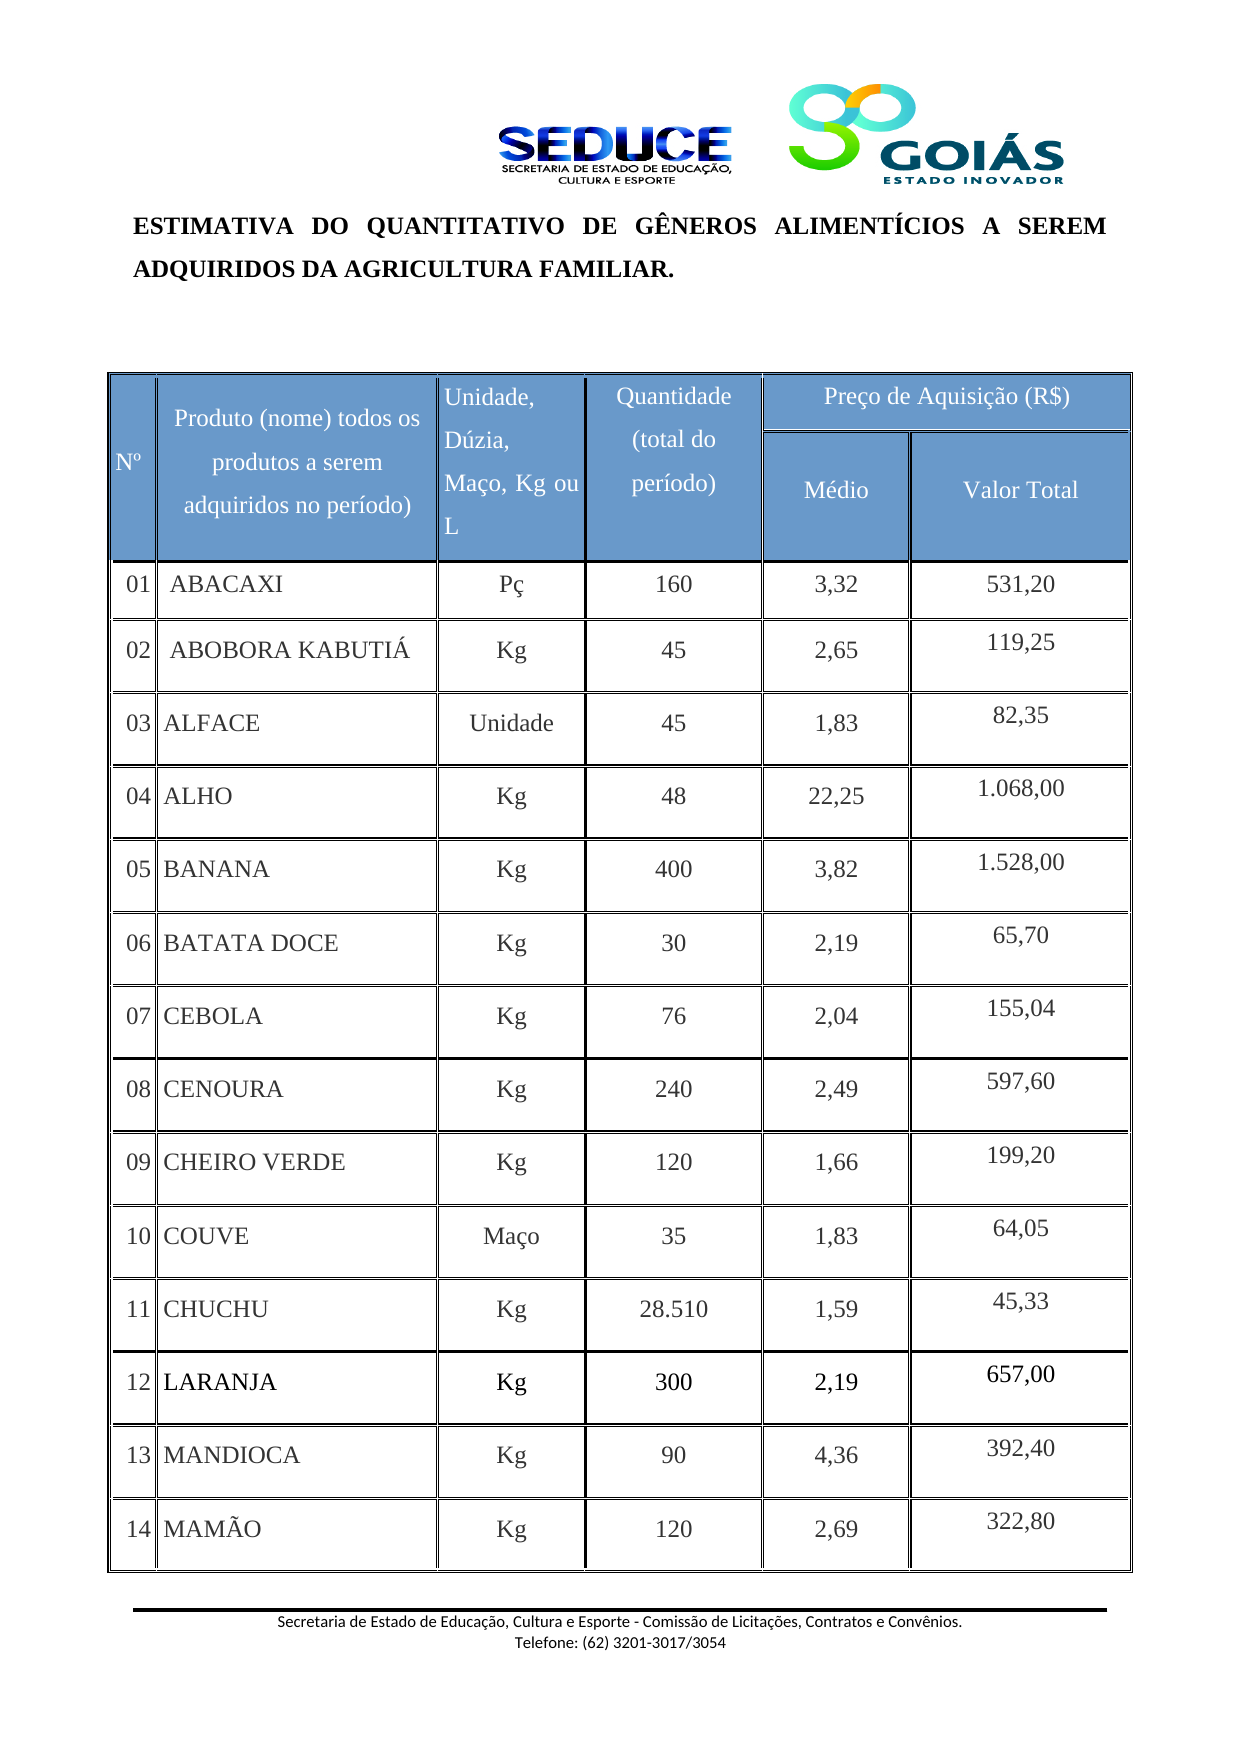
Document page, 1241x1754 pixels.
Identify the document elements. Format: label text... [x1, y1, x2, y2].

table_cell 35 [587, 1207, 761, 1277]
table_cell 531,20 [912, 560, 1130, 618]
table_cell Kg [439, 1134, 584, 1203]
table_cell 1,83 [764, 1207, 908, 1277]
picture [477, 73, 1108, 212]
table_header Produto (nome) todos os produtos a serem adquiridos no período) [157, 375, 438, 560]
table_cell 45,33 [910, 1277, 1131, 1350]
table_cell Médio [764, 433, 908, 560]
table_cell 45 [587, 694, 761, 764]
table_cell 392,40 [912, 1423, 1130, 1496]
table_cell 120 [587, 1134, 761, 1203]
table_cell 4,36 [764, 1427, 908, 1496]
table_cell 3,82 [764, 841, 908, 911]
table_cell 48 [587, 768, 761, 837]
table_cell Kg [439, 621, 584, 691]
table_cell Kg [438, 1500, 585, 1569]
table_cell 199,20 [912, 1130, 1130, 1203]
table_cell 657,00 [912, 1350, 1130, 1423]
table_cell Kg [439, 768, 584, 837]
table_cell 13 [111, 1423, 155, 1496]
table_header Nº [111, 375, 157, 560]
table_cell 1.068,00 [912, 764, 1130, 837]
table_cell MAMÃO [157, 1500, 438, 1569]
table_cell 240 [587, 1060, 761, 1130]
table_cell 1.528,00 [912, 837, 1130, 911]
table_cell CHUCHU [158, 1280, 436, 1350]
table_cell 14 [111, 1496, 157, 1569]
table_cell BATATA DOCE [158, 914, 436, 984]
table_cell 01 [111, 560, 155, 618]
table_cell 119,25 [910, 618, 1131, 691]
table_cell 2,69 [763, 1496, 910, 1569]
table_cell 90 [587, 1427, 761, 1496]
table_cell 2,19 [764, 914, 908, 984]
table_cell 05 [111, 837, 155, 911]
table_cell Pç [439, 563, 584, 618]
table_cell 65,70 [910, 911, 1131, 984]
table_cell Kg [439, 914, 584, 984]
table_cell 155,04 [910, 984, 1131, 1057]
table_cell 03 [109, 691, 157, 764]
table_cell 06 [109, 911, 157, 984]
table_cell 10 [111, 1204, 155, 1277]
table_cell 04 [111, 764, 155, 837]
table_cell Kg [439, 987, 584, 1057]
table_header Quantidade (total do período) [585, 375, 762, 560]
table_cell ALHO [158, 768, 436, 837]
table_cell MANDIOCA [158, 1427, 436, 1496]
table_cell 07 [109, 984, 157, 1057]
table_cell CENOURA [158, 1060, 436, 1130]
text ESTIMATIVA DO QUANTITATIVO DE GÊNEROS ALIMENTÍCIOS A SEREM ADQUIRIDOS DA AGRICULTURA FAMILIAR. [133, 211, 1107, 283]
table_cell 1,59 [764, 1280, 908, 1350]
table_cell BANANA [158, 841, 436, 911]
table_cell LARANJA [158, 1353, 436, 1423]
table_cell 2,49 [764, 1060, 908, 1130]
table_cell Unidade [439, 694, 584, 764]
table_cell 64,05 [912, 1204, 1130, 1277]
table_cell Kg [439, 841, 584, 911]
table_cell 120 [585, 1500, 762, 1569]
table_cell ALFACE [158, 694, 436, 764]
table_cell COUVE [158, 1207, 436, 1277]
table_cell Maço [439, 1207, 584, 1277]
table_cell ABACAXI [158, 563, 436, 618]
table_cell 11 [109, 1277, 157, 1350]
table_cell 12 [111, 1350, 155, 1423]
table_cell 22,25 [764, 768, 908, 837]
table_header Preço de Aquisição (R$) [763, 375, 1130, 429]
table_cell Kg [439, 1353, 584, 1423]
table_cell 76 [587, 987, 761, 1057]
table_header Unidade, Dúzia, Maço, Kg ou L [438, 373, 585, 560]
table_cell 597,60 [912, 1057, 1130, 1130]
table_cell 09 [111, 1130, 155, 1203]
table_cell 3,32 [764, 563, 908, 618]
table_cell 300 [587, 1353, 761, 1423]
table_cell CEBOLA [158, 987, 436, 1057]
table_cell 322,80 [910, 1496, 1130, 1569]
table_cell Kg [439, 1060, 584, 1130]
table_cell 1,66 [764, 1134, 908, 1203]
table_cell CHEIRO VERDE [158, 1134, 436, 1203]
table_cell 30 [587, 914, 761, 984]
table_cell 28.510 [587, 1280, 761, 1350]
table_cell 82,35 [910, 691, 1131, 764]
table_cell Kg [439, 1427, 584, 1496]
table_cell 45 [587, 621, 761, 691]
table_cell 02 [109, 618, 157, 691]
table_cell Valor Total [912, 430, 1130, 560]
table_cell 400 [587, 841, 761, 911]
table_cell 1,83 [764, 694, 908, 764]
table_cell 08 [111, 1057, 155, 1130]
table_cell 2,19 [764, 1353, 908, 1423]
table_cell 2,65 [764, 621, 908, 691]
table_cell ABOBORA KABUTIÁ [158, 621, 436, 691]
table_cell 160 [587, 563, 761, 618]
table_cell 2,04 [764, 987, 908, 1057]
table_cell Kg [439, 1280, 584, 1350]
